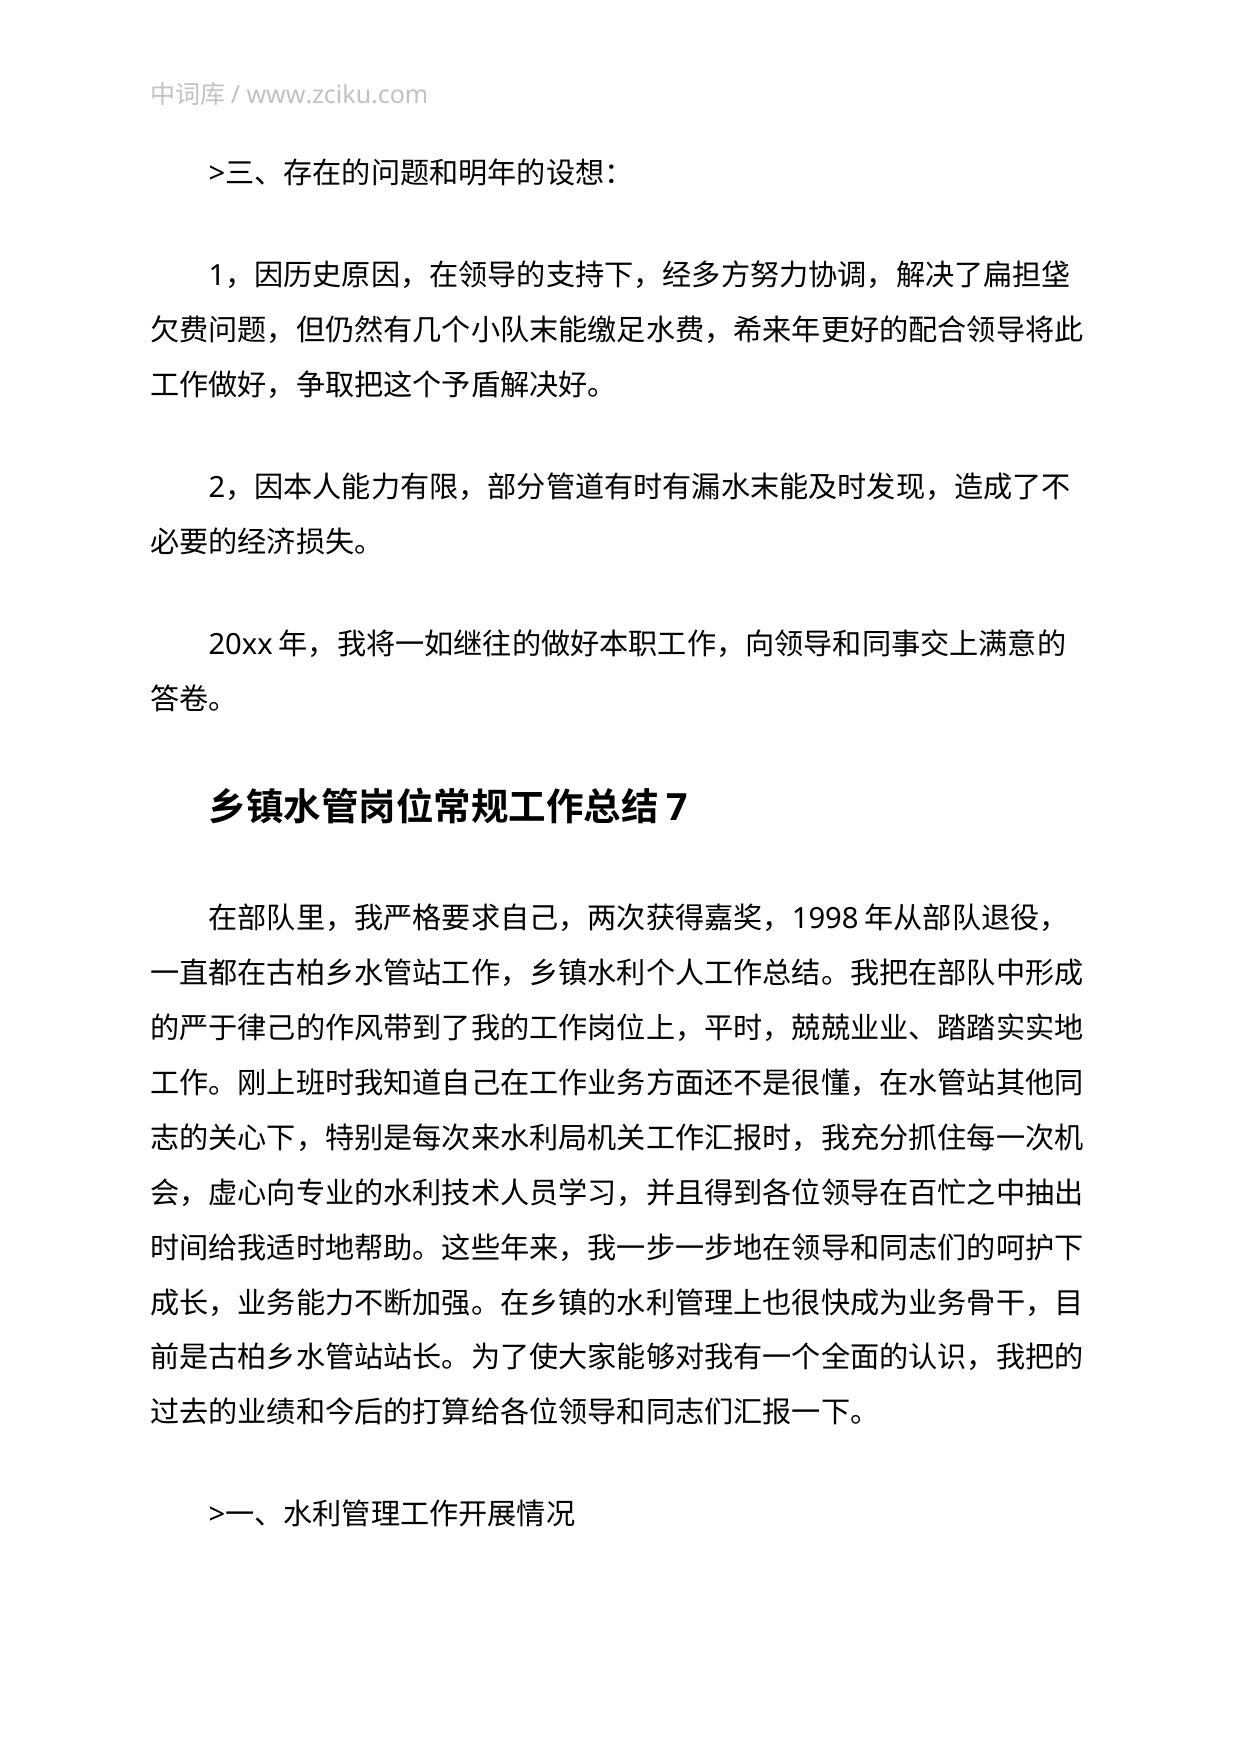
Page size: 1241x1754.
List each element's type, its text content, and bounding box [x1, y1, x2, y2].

text >一、水利管理工作开展情况 [150, 1491, 1090, 1533]
text 乡镇水管岗位常规工作总结7 [150, 777, 1090, 832]
text >三、存在的问题和明年的设想： [150, 150, 1090, 192]
text 2，因本人能力有限，部分管道有时有漏水末能及时发现，造成了不必要的经济损失。 [150, 464, 1090, 561]
text 1，因历史原因，在领导的支持下，经多方努力协调，解决了扁担垡欠费问题，但仍然有几个小队末能缴足水费，希来年更好的配合领导将此工作做好，争取把这个予盾解决好。 [150, 252, 1090, 404]
text 在部队里，我严格要求自己，两次获得嘉奖，1998年从部队退役，一直都在古柏乡水管站工作，乡镇水利个人工作总结。我把在部队中形成的严于律己的作风带到了我的工作岗位上，平时，兢兢业业、踏踏实实地工作。刚上班时我知道自己在工作业务方面还不是很懂，在水管站其他同志的关心下，特别是每次来水利局机关工作汇报时，我充分抓住每一次机会，虚心向专业的水利技术人员学习，并且得到各位领导在百忙之中抽出时间给我适时地帮助。这些年来，我一步一步地在领导和同志们的呵护下成长，业务能力不断加强。在乡镇的水利管理上也很快成为业务骨干，目前是古柏乡水管站站长。为了使大家能够对我有一个全面的认识，我把的过去的业绩和今后的打算给各位领导和同志们汇报一下。 [150, 895, 1090, 1431]
text 20xx年，我将一如继往的做好本职工作，向领导和同事交上满意的答卷。 [150, 620, 1090, 718]
